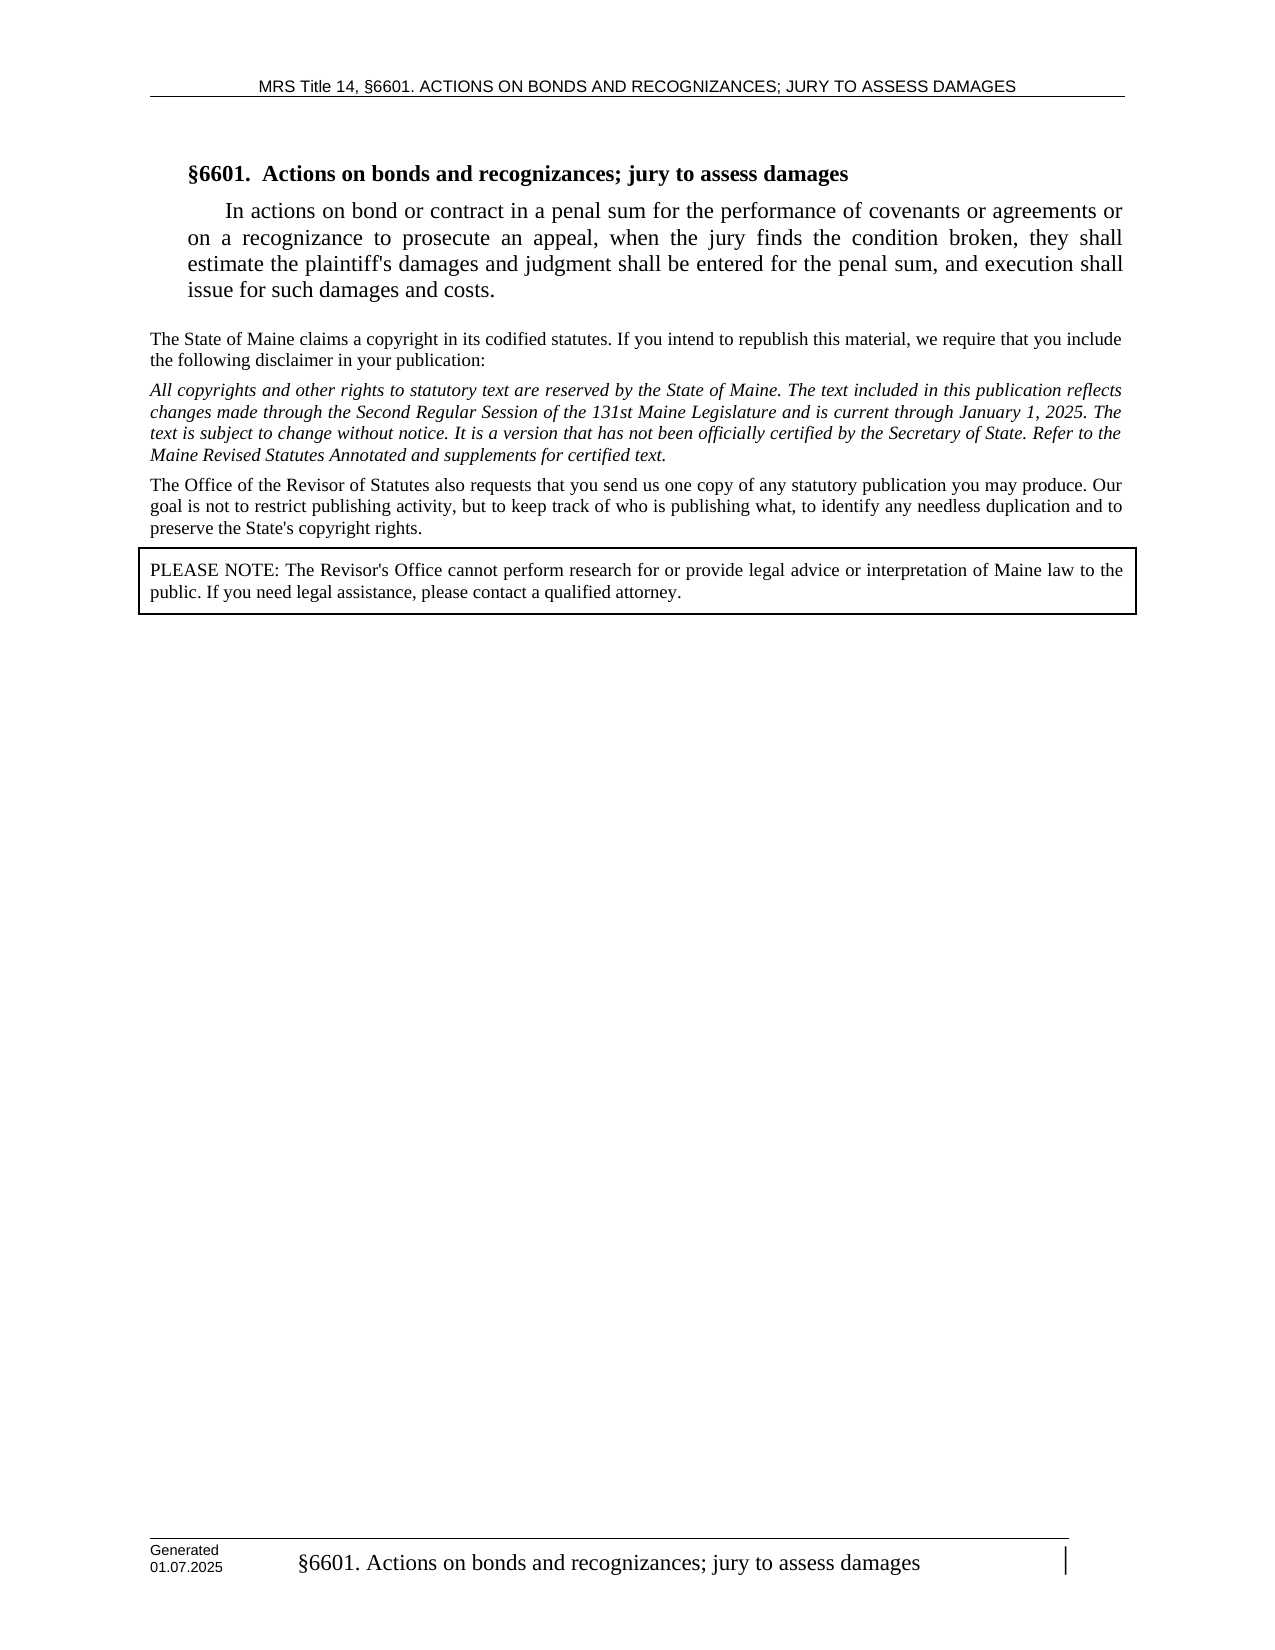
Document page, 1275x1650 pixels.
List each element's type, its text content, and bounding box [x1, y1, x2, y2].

text In actions on bond or contract in a penal sum for the performance of covenants or agreements or on a recognizance to prosecute an appeal, when the jury finds the condition broken, they shall estimate the plaintiff's damages and judgment shall be entered for the penal sum, and execution shall issue for such damages and costs. [187, 197, 1125, 303]
text The Office of the Revisor of Statutes also requests that you send us one copy of any statutory publication you may produce. Our goal is not to restrict publishing activity, but to keep track of who is publishing what, to identify any needless duplication and to preserve the State's copyright rights. [150, 474, 1125, 538]
text All copyrights and other rights to statutory text are reserved by the State of Maine. The text included in this publication reflects changes made through the Second Regular Session of the 131st Maine Legislature and is current through January 1, 2025 . The text is subject to change without notice. It is a version that has not been officially certified by the Secretary of State. Refer to the Maine Revised Statutes Annotated and supplements for certified text. [150, 379, 1125, 465]
text PLEASE NOTE: The Revisor's Office cannot perform research for or provide legal advice or interpretation of Maine law to the public. If you need legal assistance, please contact a qualified attorney. [140, 549, 1135, 613]
text The State of Maine claims a copyright in its codified statutes. If you intend to republish this material, we require that you include the following disclaimer in your publication: [150, 328, 1125, 371]
text §6601. Actions on bonds and recognizances; jury to assess damages [187, 160, 1125, 187]
